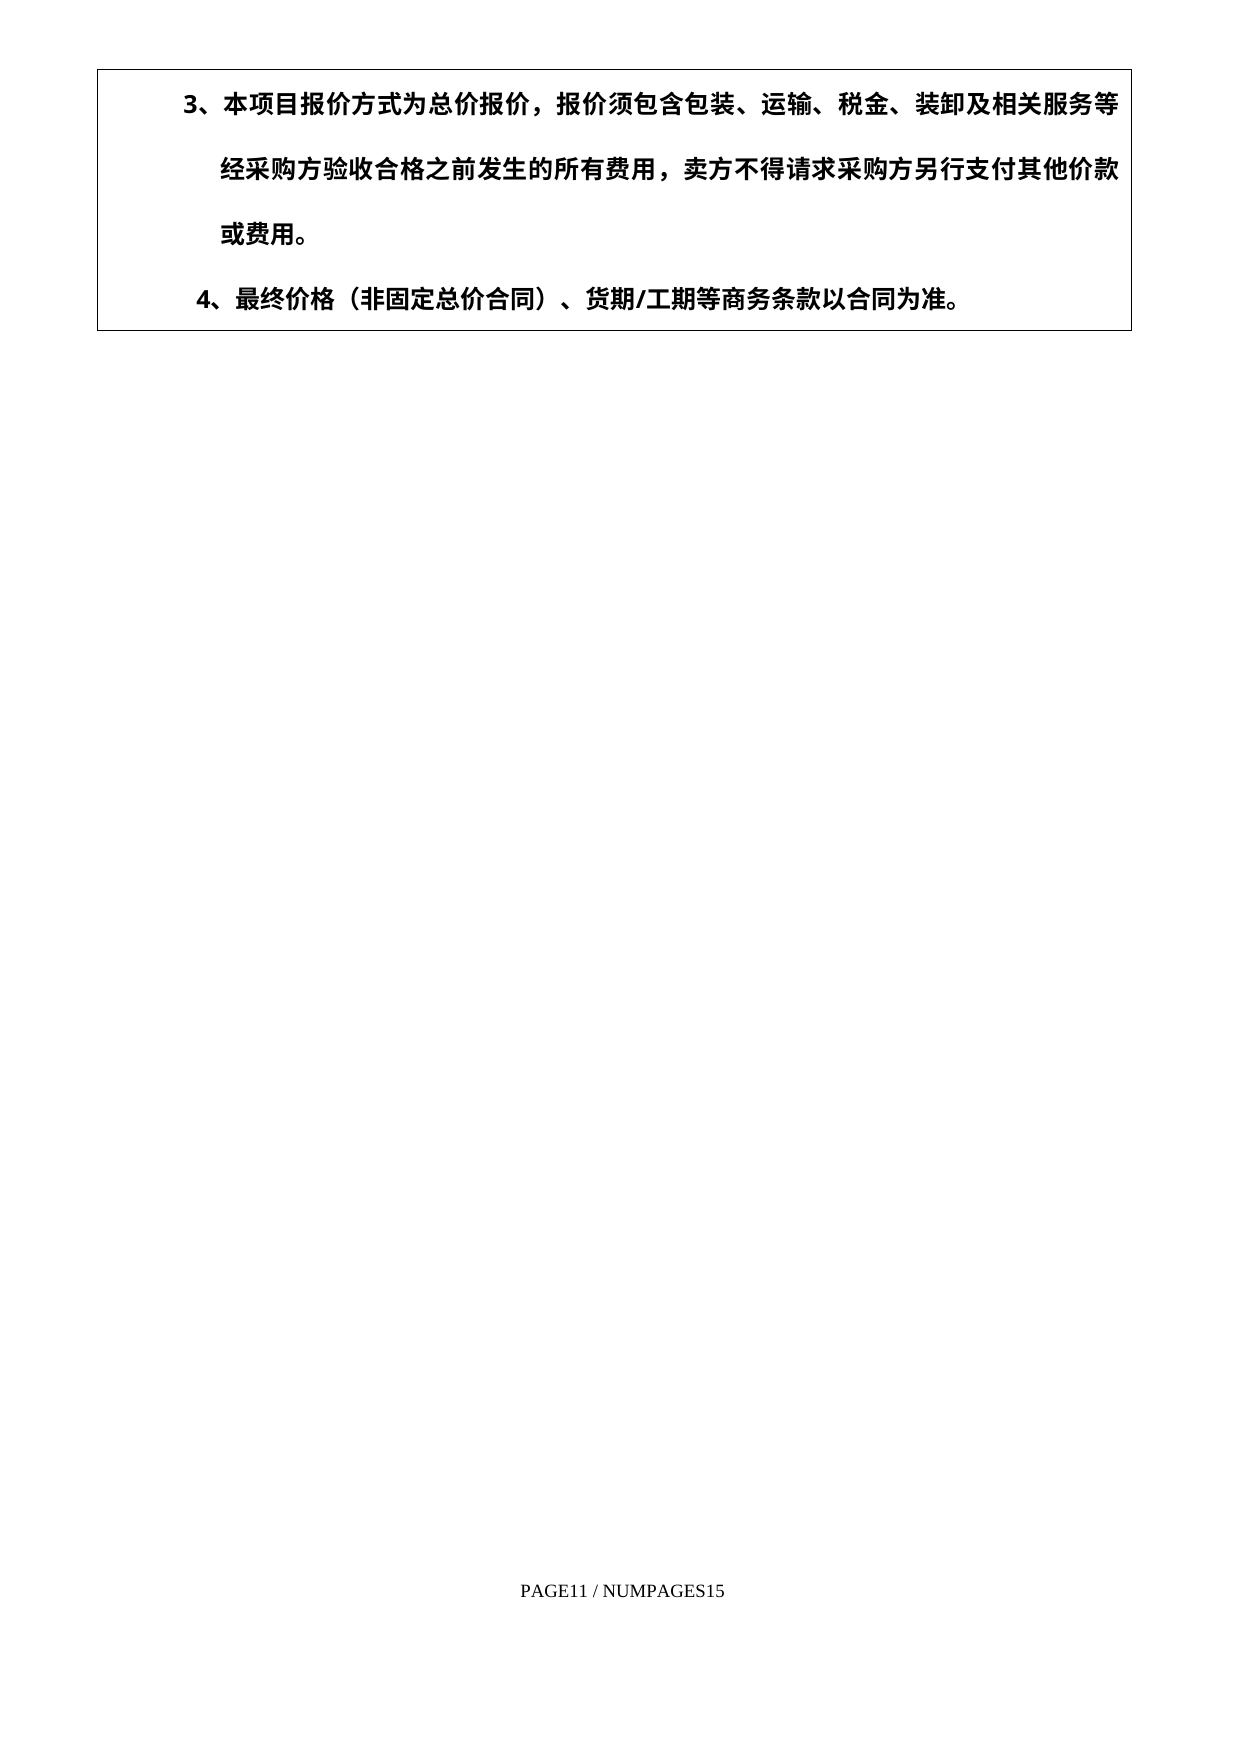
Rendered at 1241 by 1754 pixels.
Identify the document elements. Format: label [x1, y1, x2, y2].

table_cell [98, 70, 1131, 330]
